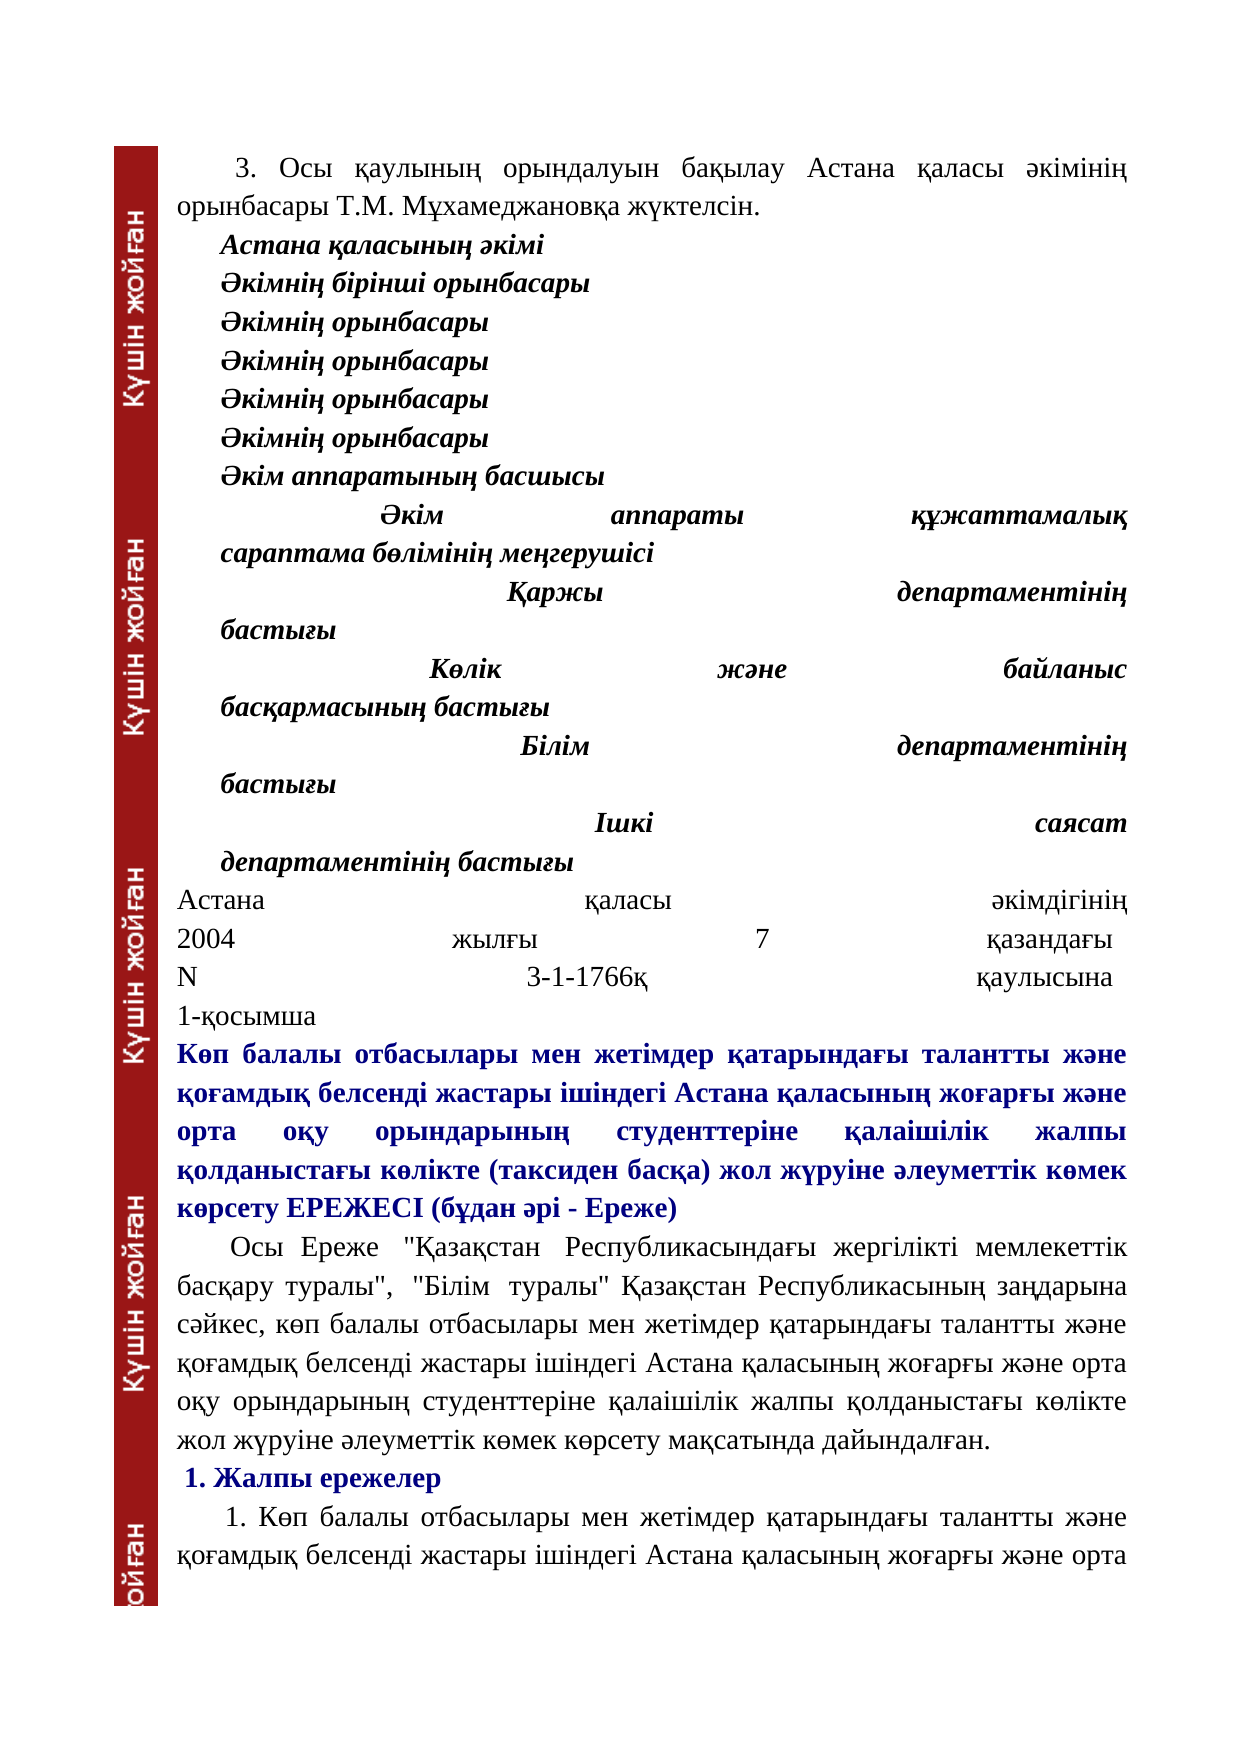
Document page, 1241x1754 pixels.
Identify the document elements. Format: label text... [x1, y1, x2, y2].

text Осы Ереже "Қазақстан Республикасындағы жергiлiктi мемлекеттiк басқару туралы", "Бiлiм туралы" Қазақстан Республикасының заңдарына сәйкес, көп балалы отбасылары мен жетiмдер қатарындағы талантты және қоғамдық белсендi жастары iшiндегi Астана қаласының жоғарғы және орта оқу орындарының студенттерiне қалаiшiлiк жалпы қолданыстағы көлiкте жол жүруiне әлеуметтiк көмек көрсету мақсатында дайындалған. [112, 1229, 1128, 1455]
picture [114, 261, 158, 266]
picture [114, 1571, 158, 1606]
picture [114, 1494, 158, 1499]
picture [114, 1455, 158, 1460]
picture [114, 569, 158, 574]
text Көлік және байланыс басқармасының бастығы [112, 651, 1128, 723]
picture [114, 800, 158, 805]
picture [114, 646, 158, 651]
text 1. Жалпы ережелер [112, 1460, 1128, 1494]
picture [114, 222, 158, 227]
text Білім департаментінің бастығы [112, 728, 1128, 800]
picture [114, 877, 158, 882]
text Әкім аппаратының басшысы [112, 458, 1128, 492]
text Астана қаласының әкімі [112, 227, 1128, 261]
picture [114, 415, 158, 420]
text Әкімнің орынбасары [112, 304, 1128, 338]
picture [114, 299, 158, 304]
picture [114, 1031, 158, 1036]
picture [114, 723, 158, 728]
text Әкім аппараты құжаттамалық сараптама бөлімінің меңгерушісі [112, 497, 1128, 569]
text Әкімнің орынбасары [112, 343, 1128, 376]
picture [114, 376, 158, 381]
text Әкімнің орынбасары [112, 420, 1128, 453]
text Астана қаласы әкімдігінің 2004 жылғы 7 қазандағы N 3-1-1766қ қаулысына 1-қосымша [112, 882, 1128, 1031]
picture [114, 492, 158, 497]
text Ішкі саясат департаментінің бастығы [112, 805, 1128, 877]
text Көп балалы отбасылары мен жетiмдер қатарындағы талантты және қоғамдық белсендi жастары iшiндегi Астана қаласының жоғарғы және орта оқу орындарының студенттерiне қалаiшiлiк жалпы қолданыстағы көлiкте (таксиден басқа) жол жүруiне әлеуметтiк көмек көрсету ЕРЕЖЕСI (бұдан әрi - Ереже) [112, 1036, 1128, 1224]
text Әкімнің орынбасары [112, 381, 1128, 415]
picture [114, 338, 158, 343]
text Әкімнің бірінші орынбасары [112, 266, 1128, 299]
picture [114, 453, 158, 458]
picture [114, 1224, 158, 1229]
picture [114, 146, 158, 150]
text 3. Осы қаулының орындалуын бақылау Астана қаласы әкiмiнiң орынбасары T.M. Мұхамеджановқа жүктелсiн. [112, 150, 1128, 222]
text Қаржы департаментінің бастығы [112, 574, 1128, 646]
